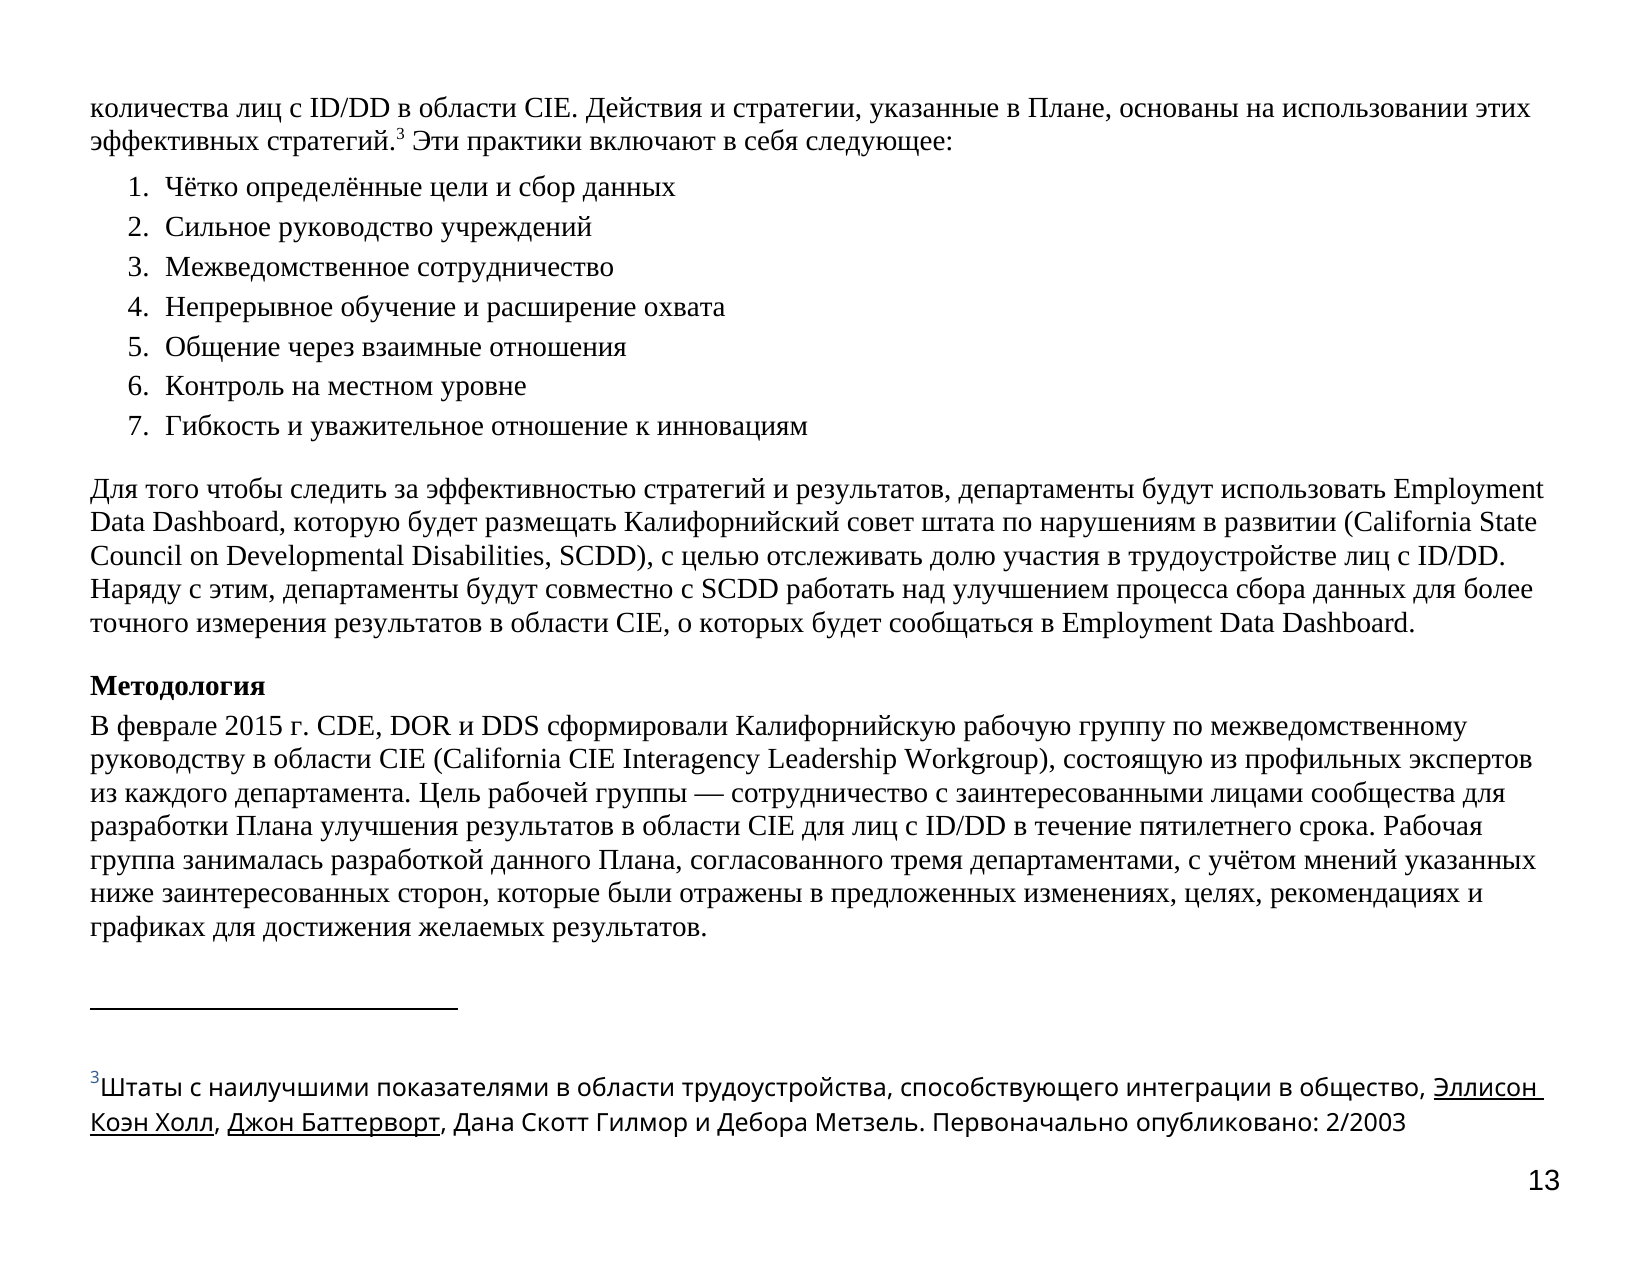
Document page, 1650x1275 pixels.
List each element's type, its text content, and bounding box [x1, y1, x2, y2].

list Сильное руководство учреждений [127, 209, 1560, 243]
list Гибкость и уважительное отношение к инновациям [127, 408, 1560, 442]
text Для того чтобы следить за эффективностью стратегий и результатов, департаменты будут использовать Employment Data Dashboard, которую будет размещать Калифорнийский совет штата по нарушениям в развитии (California State Council on Developmental Disabilities, SCDD), с целью отслеживать долю участия в трудоустройстве лиц с ID/DD. Наряду с этим, департаменты будут совместно с SCDD работать над улучшением процесса сбора данных для более точного измерения результатов в области CIE, о которых будет сообщаться в Employment Data Dashboard. [90, 471, 1560, 639]
list Непрерывное обучение и расширение охвата [127, 289, 1560, 322]
list Общение через взаимные отношения [127, 329, 1560, 362]
list Межведомственное сотрудничество [127, 249, 1560, 283]
list Чётко определённые цели и сбор данных [127, 169, 1560, 203]
subtitle Методология [90, 668, 1560, 701]
list Контроль на местном уровне [127, 368, 1560, 402]
text В феврале 2015 г. CDE, DOR и DDS сформировали Калифорнийскую рабочую группу по межведомственному руководству в области CIE (California CIE Interagency Leadership Workgroup), состоящую из профильных экспертов из каждого департамента. Цель рабочей группы — сотрудничество с заинтересованными лицами сообщества для разработки Плана улучшения результатов в области CIE для лиц с ID/DD в течение пятилетнего срока. Рабочая группа занималась разработкой данного Плана, согласованного тремя департаментами, с учётом мнений указанных ниже заинтересованных сторон, которые были отражены в предложенных изменениях, целях, рекомендациях и графиках для достижения желаемых результатов. [90, 708, 1560, 942]
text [90, 90, 1560, 157]
